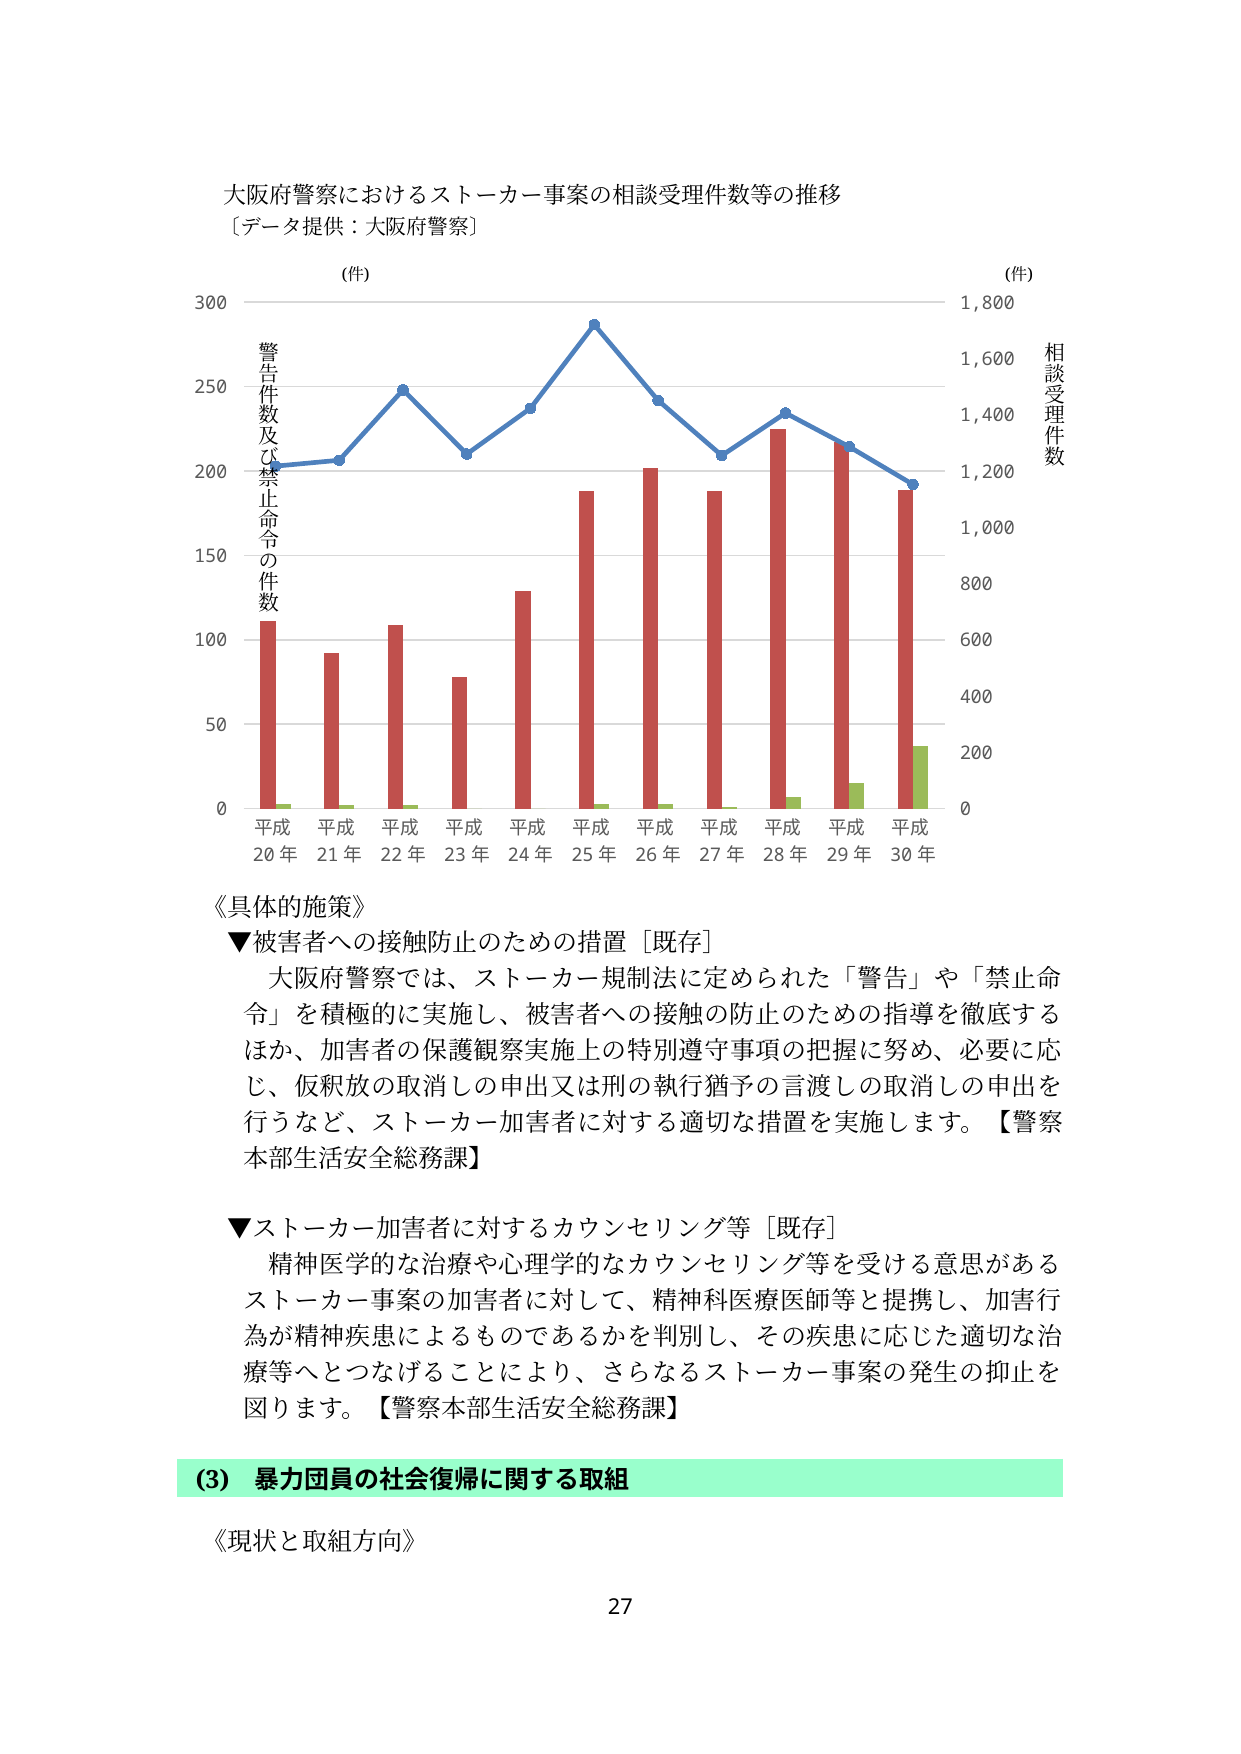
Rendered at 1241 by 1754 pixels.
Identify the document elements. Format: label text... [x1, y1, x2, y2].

text 《具体的施策》 [177, 887, 1063, 923]
text ▼ストーカー加害者に対するカウンセリング等［既存］ [177, 1209, 1063, 1245]
text ▼被害者への接触防止のための措置［既存］ [177, 923, 1063, 959]
text 《現状と取組方向》 [177, 1522, 1063, 1558]
text 大阪府警察では、ストーカー規制法に定められた「警告」や「禁止命令」を積極的に実施し、被害者への接触の防止のための指導を徹底するほか、加害者の保護観察実施上の特別遵守事項の把握に努め、必要に応じ、仮釈放の取消しの申出又は刑の執行猶予の言渡しの取消しの申出を行うなど、ストーカー加害者に対する適切な措置を実施します。【警察本部生活安全総務課】 [243, 959, 1063, 1175]
text 大阪府警察におけるストーカー事案の相談受理件数等の推移 [177, 177, 1063, 210]
text 〔データ提供：大阪府警察〕 [177, 210, 1063, 240]
table_header (3) 暴力団員の社会復帰に関する取組 [178, 1460, 1062, 1496]
text 精神医学的な治療や心理学的なカウンセリング等を受ける意思があるストーカー事案の加害者に対して、精神科医療医師等と提携し、加害行為が精神疾患によるものであるかを判別し、その疾患に応じた適切な治療等へとつなげることにより、さらなるストーカー事案の発生の抑止を図ります。【警察本部生活安全総務課】 [243, 1245, 1063, 1424]
